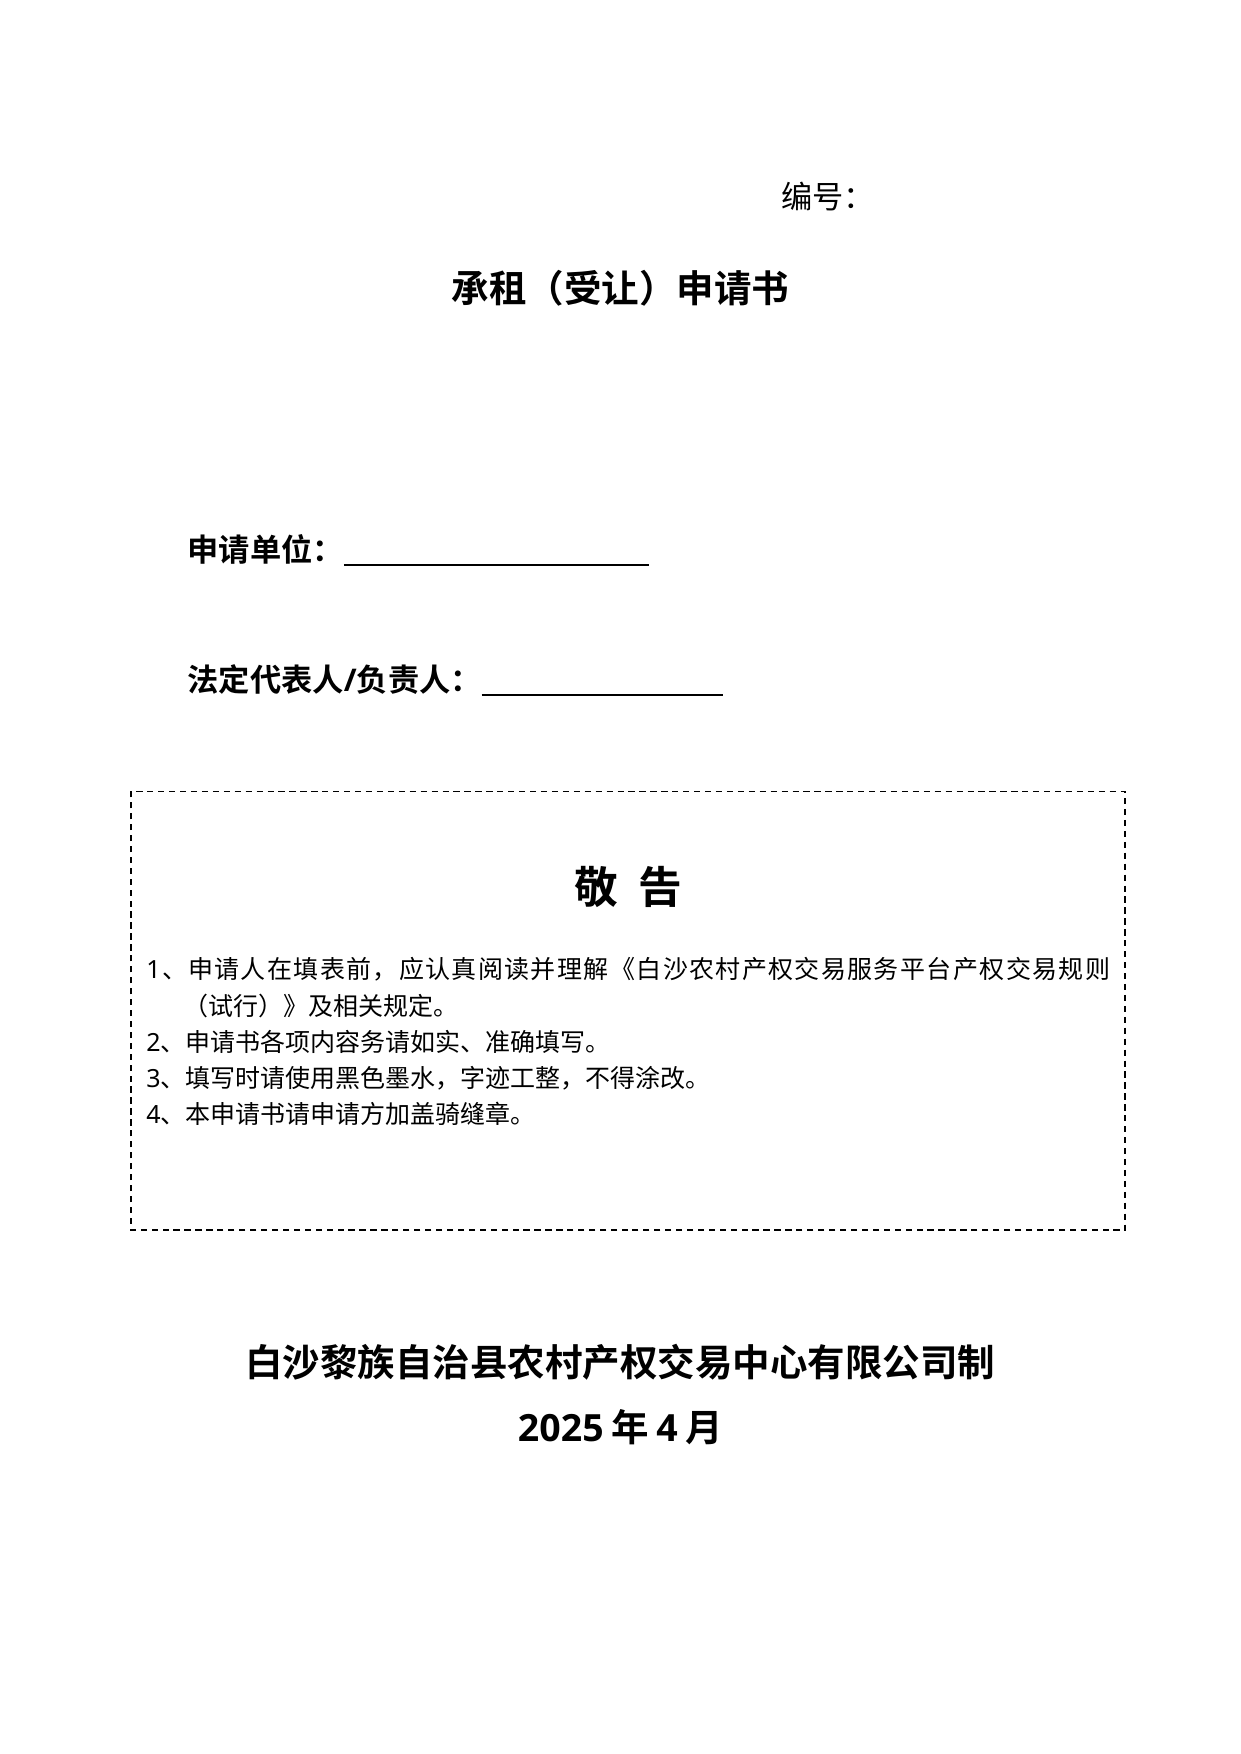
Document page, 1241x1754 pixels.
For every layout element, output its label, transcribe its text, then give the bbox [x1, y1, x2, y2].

subtitle 承租（受让）申请书 [187, 254, 1053, 319]
text 2025年4月 [187, 1393, 1053, 1458]
text 编号： [187, 162, 1053, 227]
text 申请单位： [187, 515, 1053, 580]
text 白沙黎族自治县农村产权交易中心有限公司制 [187, 1328, 1053, 1393]
text 法定代表人/负责人： [187, 645, 1053, 710]
